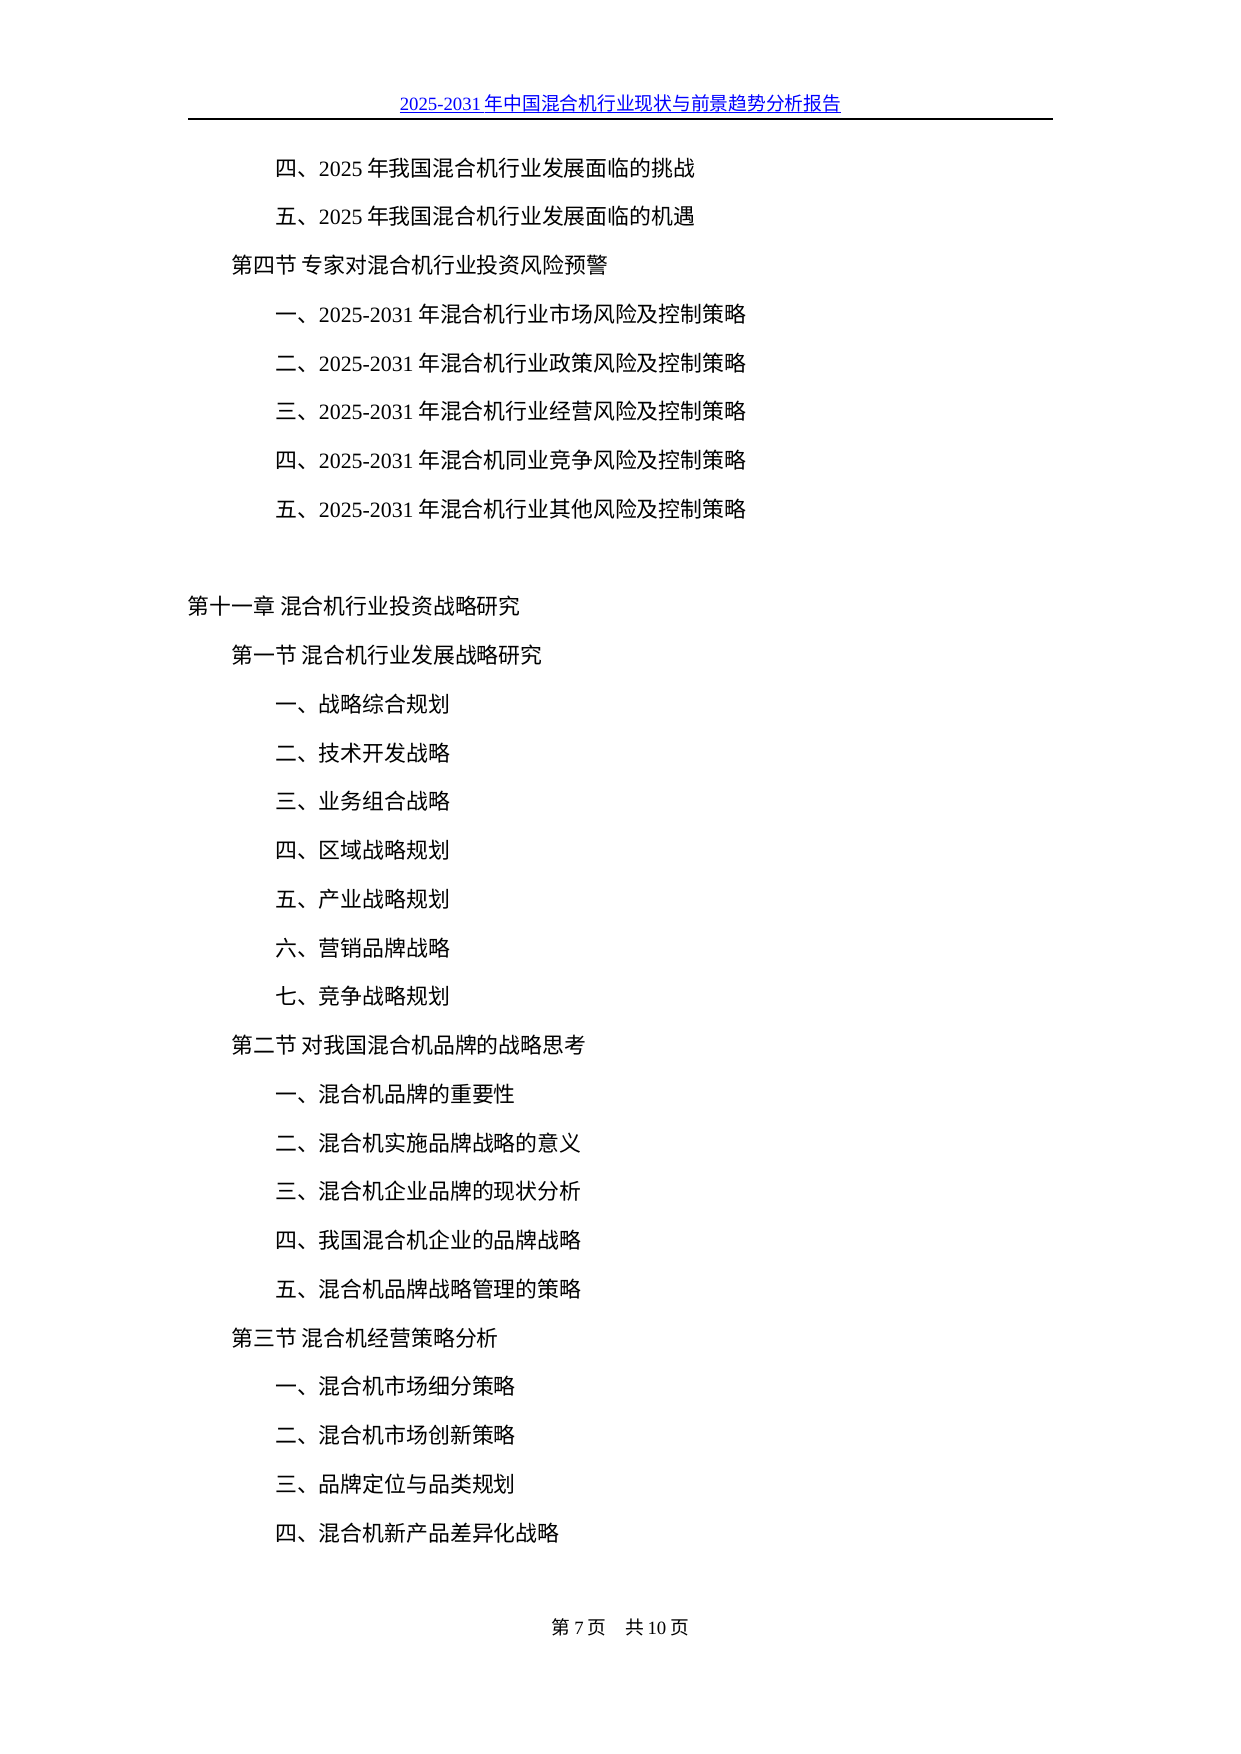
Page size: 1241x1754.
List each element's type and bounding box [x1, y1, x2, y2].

text [187, 150, 1053, 1548]
